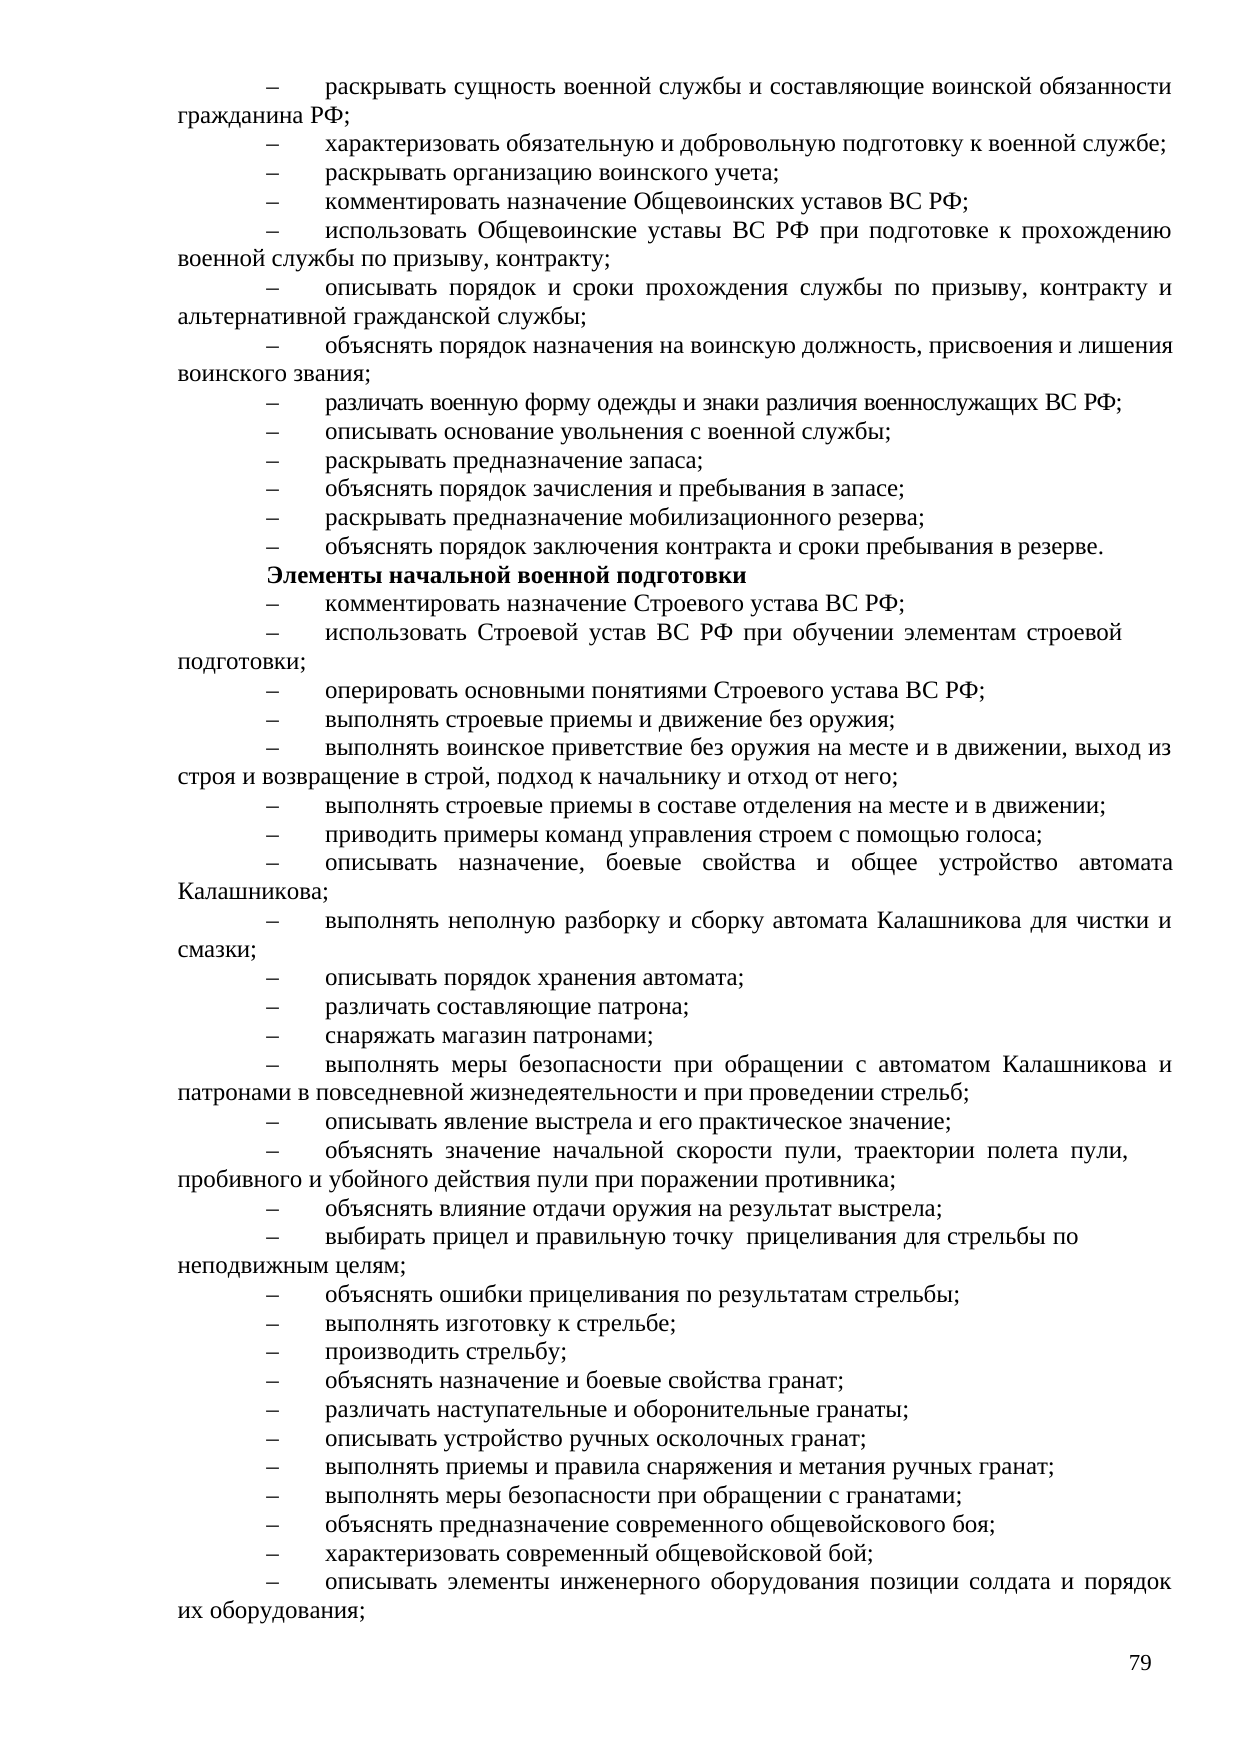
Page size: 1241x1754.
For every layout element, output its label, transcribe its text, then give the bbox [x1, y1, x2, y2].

list приводить примеры команд управления строем с помощью голоса; [266, 819, 1203, 847]
list различать военную форму одежды и знаки различия военнослужащих ВС РФ; [266, 387, 1203, 416]
list выполнять строевые приемы в составе отделения на месте и в движении; [266, 790, 1203, 819]
list объяснять ошибки прицеливания по результатам стрельбы; [266, 1279, 1203, 1308]
list выполнять изготовку к стрельбе; [266, 1308, 1203, 1336]
list описывать элементы инженерного оборудования позиции солдата и порядок их оборудования; [177, 1566, 1175, 1624]
list выполнять неполную разборку и сборку автомата Калашникова для чистки и [266, 905, 1203, 934]
list раскрывать сущность военной службы и составляющие воинской обязанности гражданина РФ; [177, 71, 1175, 128]
text смазки; [177, 934, 258, 962]
list объяснять значение начальной скорости пули, траектории полета пули, пробивного и убойного действия пули при поражении противника; [177, 1135, 1175, 1192]
list выполнять воинское приветствие без оружия на месте и в движении, выход из строя и возвращение в строй, подход к начальнику и отход от него; [177, 732, 1175, 790]
list различать составляющие патрона; [266, 991, 1203, 1020]
list описывать основание увольнения с военной службы; [266, 416, 1203, 445]
list использовать Строевой устав ВС РФ при обучении элементам строевой подготовки; [177, 617, 1174, 675]
list характеризовать современный общевойсковой бой; [266, 1538, 1203, 1566]
list описывать устройство ручных осколочных гранат; [266, 1423, 1203, 1451]
list выполнять приемы и правила снаряжения и метания ручных гранат; [266, 1451, 1203, 1480]
list описывать порядок и сроки прохождения службы по призыву, контракту и альтернативной гражданской службы; [177, 272, 1174, 330]
list оперировать основными понятиями Строевого устава ВС РФ; [266, 675, 1203, 704]
list объяснять порядок заключения контракта и сроки пребывания в резерве. [266, 531, 1203, 560]
list использовать Общевоинские уставы ВС РФ при подготовке к прохождению военной службы по призыву, контракту; [177, 215, 1175, 272]
list комментировать назначение Строевого устава ВС РФ; [266, 589, 1203, 617]
list объяснять порядок зачисления и пребывания в запасе; [266, 473, 1203, 502]
list выбирать прицел и правильную точку прицеливания для стрельбы по неподвижным целям; [177, 1221, 1175, 1279]
list объяснять порядок назначения на воинскую должность, присвоения и лишения воинского звания; [177, 330, 1175, 387]
list раскрывать предназначение мобилизационного резерва; [266, 502, 1203, 531]
list описывать порядок хранения автомата; [266, 962, 1203, 991]
list выполнять строевые приемы и движение без оружия; [266, 704, 1203, 732]
list объяснять назначение и боевые свойства гранат; [266, 1365, 1203, 1394]
subtitle Элементы начальной военной подготовки [266, 560, 1203, 589]
list раскрывать организацию воинского учета; [266, 157, 1203, 186]
list описывать назначение, боевые свойства и общее устройство автомата Калашникова; [177, 847, 1174, 905]
list объяснять предназначение современного общевойскового боя; [266, 1509, 1203, 1538]
list выполнять меры безопасности при обращении с гранатами; [266, 1480, 1203, 1509]
list раскрывать предназначение запаса; [266, 445, 1203, 473]
text патронами в повседневной жизнедеятельности и при проведении стрельб; [177, 1077, 1203, 1106]
list объяснять влияние отдачи оружия на результат выстрела; [266, 1193, 1203, 1221]
list снаряжать магазин патронами; [266, 1020, 1203, 1049]
list характеризовать обязательную и добровольную подготовку к военной службе; [266, 128, 1203, 157]
list описывать явление выстрела и его практическое значение; [266, 1106, 1203, 1135]
list выполнять меры безопасности при обращении с автоматом Калашникова и [266, 1049, 1203, 1077]
list комментировать назначение Общевоинских уставов ВС РФ; [266, 186, 1203, 215]
list производить стрельбу; [266, 1336, 1203, 1365]
list различать наступательные и оборонительные гранаты; [266, 1394, 1203, 1423]
